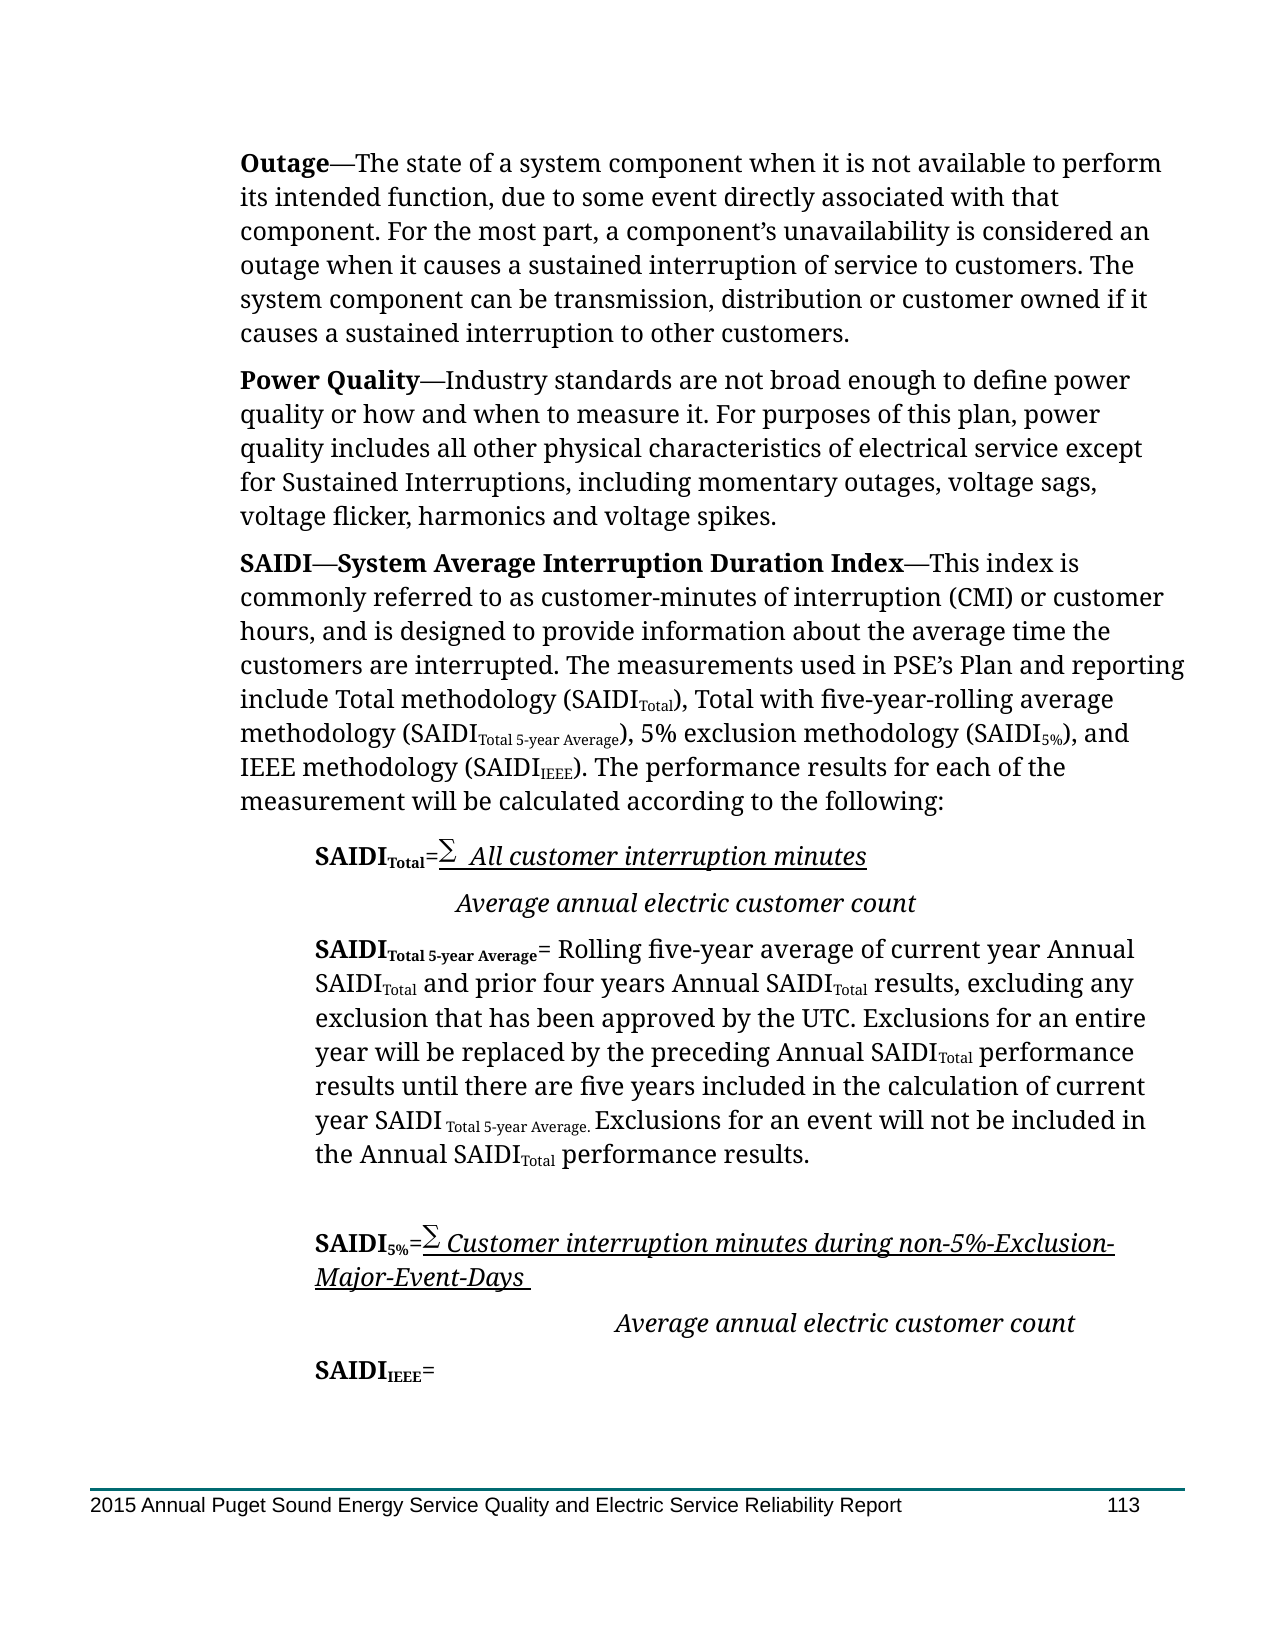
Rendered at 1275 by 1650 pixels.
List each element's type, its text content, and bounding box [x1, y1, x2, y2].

text SAIDIIEEE= [315, 1353, 1185, 1387]
text Power Quality—Industry standards are not broad enough to define power quality or how and when to measure it. For purposes of this plan, power quality includes all other physical characteristics of electrical service except for Sustained Interruptions, including momentary outages, voltage sags, voltage flicker, harmonics and voltage spikes. [240, 363, 1185, 533]
text SAIDI—System Average Interruption Duration Index—This index is commonly referred to as customer-minutes of interruption (CMI) or customer hours, and is designed to provide information about the average time the customers are interrupted. The measurements used in PSE’s Plan and reporting include Total methodology (SAIDITotal), Total with five-year-rolling average methodology (SAIDITotal 5-year Average), 5% exclusion methodology (SAIDI5%), and IEEE methodology (SAIDIIEEE). The performance results for each of the measurement will be calculated according to the following: [240, 546, 1185, 818]
text Outage—The state of a system component when it is not available to perform its intended function, due to some event directly associated with that component. For the most part, a component’s unavailability is considered an outage when it causes a sustained interruption of service to customers. The system component can be transmission, distribution or customer owned if it causes a sustained interruption to other customers. [240, 146, 1185, 350]
text SAIDITotal 5-year Average= Rolling five-year average of current year Annual SAIDITotal and prior four years Annual SAIDITotal results, excluding any exclusion that has been approved by the UTC. Exclusions for an entire year will be replaced by the preceding Annual SAIDITotal performance results until there are five years included in the calculation of current year SAIDI Total 5-year Average. Exclusions for an event will not be included in the Annual SAIDITotal performance results. [315, 932, 1185, 1171]
text SAIDI5%=∑ Customer interruption minutes during non-5%-Exclusion-Major-Event-Days [315, 1183, 1185, 1294]
text Average annual electric customer count [390, 886, 1185, 919]
text SAIDITotal=∑ All customer interruption minutes [315, 831, 1185, 873]
text Average annual electric customer count [540, 1306, 1185, 1340]
